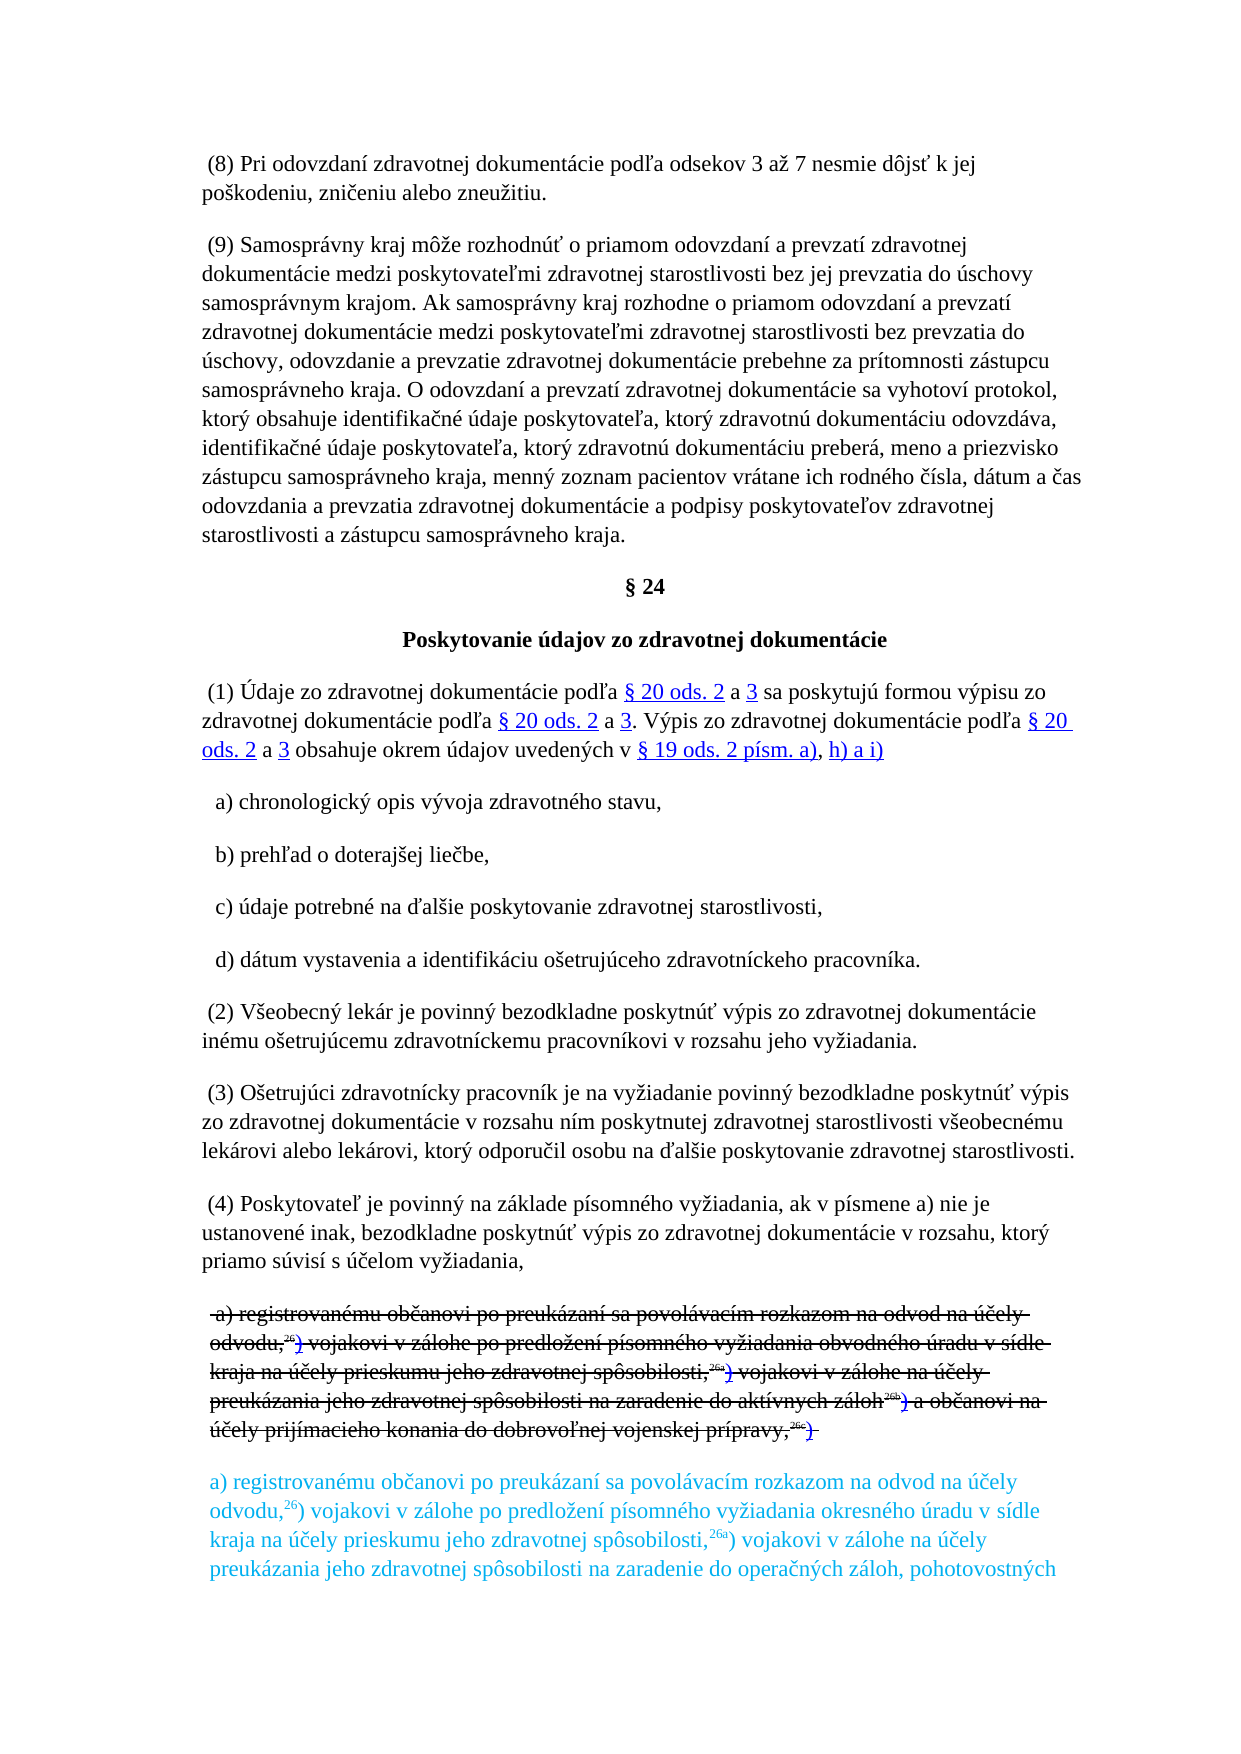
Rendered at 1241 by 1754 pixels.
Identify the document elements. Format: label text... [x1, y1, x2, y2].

text (2) Všeobecný lekár je povinný bezodkladne poskytnúť výpis zo zdravotnej dokumentácie inému ošetrujúcemu zdravotníckemu pracovníkovi v rozsahu jeho vyžiadania. [202, 998, 1090, 1053]
text (8) Pri odovzdaní zdravotnej dokumentácie podľa odsekov 3 až 7 nesmie dôjsť k jej poškodeniu, zničeniu alebo zneužitiu. [202, 150, 1090, 205]
text (9) Samosprávny kraj môže rozhodnúť o priamom odovzdaní a prevzatí zdravotnej dokumentácie medzi poskytovateľmi zdravotnej starostlivosti bez jej prevzatia do úschovy samosprávnym krajom. Ak samosprávny kraj rozhodne o priamom odovzdaní a prevzatí zdravotnej dokumentácie medzi poskytovateľmi zdravotnej starostlivosti bez prevzatia do úschovy, odovzdanie a prevzatie zdravotnej dokumentácie prebehne za prítomnosti zástupcu samosprávneho kraja. O odovzdaní a prevzatí zdravotnej dokumentácie sa vyhotoví protokol, ktorý obsahuje identifikačné údaje poskytovateľa, ktorý zdravotnú dokumentáciu odovzdáva, identifikačné údaje poskytovateľa, ktorý zdravotnú dokumentáciu preberá, meno a priezvisko zástupcu samosprávneho kraja, menný zoznam pacientov vrátane ich rodného čísla, dátum a čas odovzdania a prevzatia zdravotnej dokumentácie a podpisy poskytovateľov zdravotnej starostlivosti a zástupcu samosprávneho kraja. [202, 231, 1090, 547]
text a) registrovanému občanovi po preukázaní sa povolávacím rozkazom na odvod na účely odvodu,26) vojakovi v zálohe po predložení písomného vyžiadania obvodného úradu v sídle kraja na účely prieskumu jeho zdravotnej spôsobilosti,26a) vojakovi v zálohe na účely preukázania jeho zdravotnej spôsobilosti na zaradenie do aktívnych záloh26b) a občanovi na účely prijímacieho konania do dobrovoľnej vojenskej prípravy,26c) [209, 1300, 1090, 1442]
text Poskytovanie údajov zo zdravotnej dokumentácie [194, 626, 1090, 652]
text (3) Ošetrujúci zdravotnícky pracovník je na vyžiadanie povinný bezodkladne poskytnúť výpis zo zdravotnej dokumentácie v rozsahu ním poskytnutej zdravotnej starostlivosti všeobecnému lekárovi alebo lekárovi, ktorý odporučil osobu na ďalšie poskytovanie zdravotnej starostlivosti. [202, 1079, 1090, 1164]
text (1) Údaje zo zdravotnej dokumentácie podľa § 20 ods. 2 a 3 sa poskytujú formou výpisu zo zdravotnej dokumentácie podľa § 20 ods. 2 a 3. Výpis zo zdravotnej dokumentácie podľa § 20 ods. 2 a 3 obsahuje okrem údajov uvedených v § 19 ods. 2 písm. a), h) a i) [202, 678, 1090, 762]
text b) prehľad o doterajšej liečbe, [209, 841, 1090, 867]
text a) chronologický opis vývoja zdravotného stavu, [209, 788, 1090, 815]
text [209, 1468, 1090, 1581]
text (4) Poskytovateľ je povinný na základe písomného vyžiadania, ak v písmene a) nie je ustanovené inak, bezodkladne poskytnúť výpis zo zdravotnej dokumentácie v rozsahu, ktorý priamo súvisí s účelom vyžiadania, [202, 1190, 1090, 1274]
text d) dátum vystavenia a identifikáciu ošetrujúceho zdravotníckeho pracovníka. [209, 946, 1090, 972]
text § 24 [194, 573, 1090, 600]
text c) údaje potrebné na ďalšie poskytovanie zdravotnej starostlivosti, [209, 893, 1090, 919]
